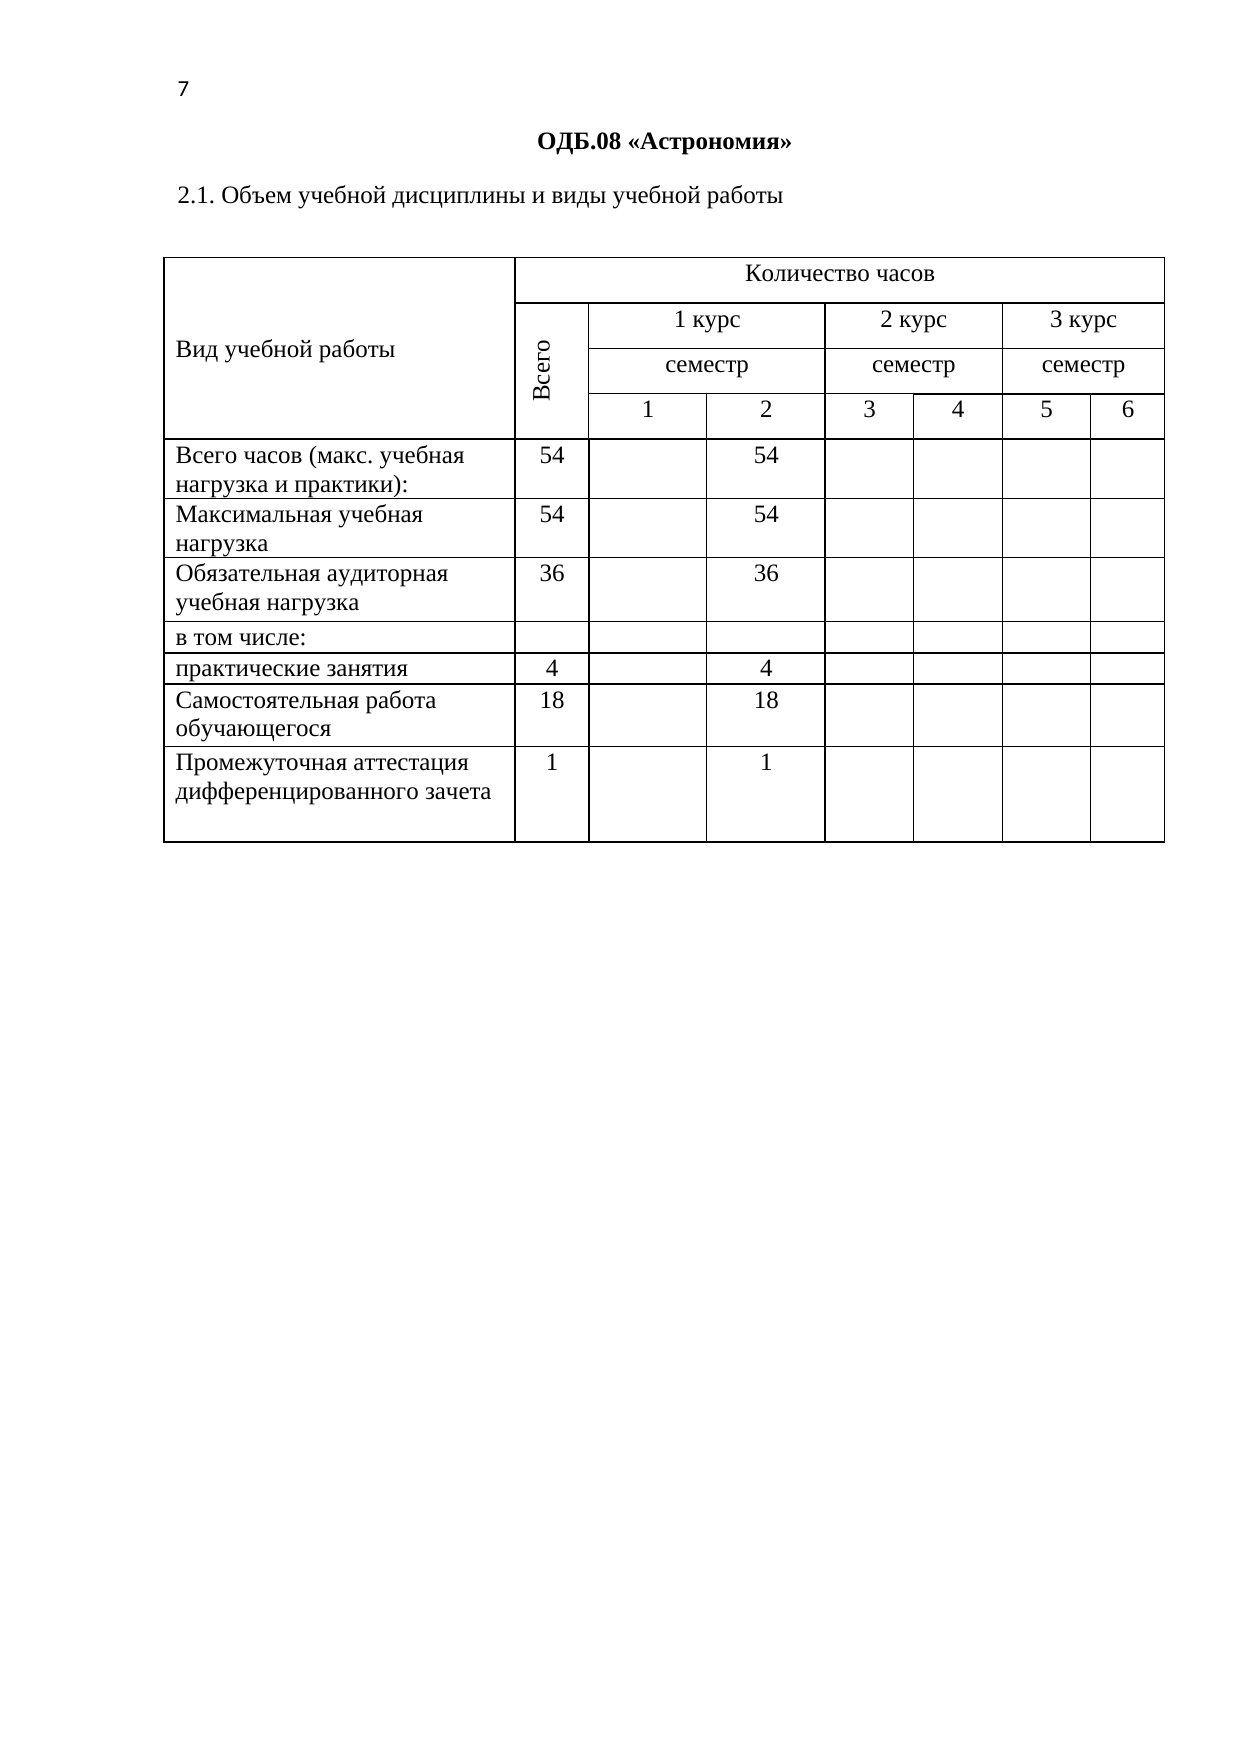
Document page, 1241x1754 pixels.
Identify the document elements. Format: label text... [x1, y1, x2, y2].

table_cell 1 [707, 747, 824, 841]
table_cell 1 [589, 394, 706, 438]
table_header Количество часов [516, 258, 1164, 302]
table_cell семестр [1003, 349, 1164, 393]
table_cell 3 [826, 394, 913, 438]
table_cell [516, 622, 588, 652]
table_cell Самостоятельная работа обучающегося [165, 685, 514, 746]
table_cell [590, 622, 706, 652]
table_cell [826, 654, 913, 683]
table_cell 4 [516, 654, 588, 683]
table_header Вид учебной работы [165, 258, 514, 438]
table_cell [1091, 622, 1164, 652]
table_cell 36 [516, 558, 588, 621]
table_cell в том числе: [165, 622, 514, 652]
table_cell [590, 440, 706, 497]
table_cell 54 [516, 499, 588, 556]
table_cell [914, 685, 1002, 746]
table_cell [826, 747, 913, 841]
text ОДБ.08 «Астрономия» [177, 126, 1152, 155]
table_cell [1003, 499, 1090, 556]
table_cell [1091, 747, 1164, 841]
table_cell [826, 499, 913, 556]
table_cell [1091, 440, 1164, 497]
table_cell [1091, 499, 1164, 556]
table_cell 4 [914, 395, 1002, 438]
table_cell [914, 499, 1002, 556]
table_cell [590, 499, 706, 556]
table_cell [1003, 654, 1090, 683]
table_cell практические занятия [165, 654, 514, 683]
table_cell [1091, 685, 1164, 746]
table_cell [1003, 622, 1090, 652]
table_cell 2 курс [826, 304, 1002, 347]
table_cell 4 [707, 654, 824, 683]
table_cell [914, 622, 1002, 652]
table_cell [826, 622, 913, 652]
table_cell 5 [1003, 395, 1090, 438]
table_cell 2 [707, 394, 824, 438]
table_cell Промежуточная аттестация дифференцированного зачета [165, 747, 514, 841]
table_cell [826, 558, 913, 621]
table_cell [1003, 558, 1090, 621]
table_cell [707, 622, 824, 652]
table_cell [914, 440, 1002, 497]
table_cell [914, 747, 1002, 841]
table_cell семестр [826, 349, 1002, 393]
table_cell [826, 685, 913, 746]
table_cell [914, 654, 1002, 683]
table_cell [590, 685, 706, 746]
table_cell Всего [516, 304, 588, 438]
table_cell 36 [707, 558, 824, 621]
table_cell 54 [707, 440, 824, 497]
table_cell [1003, 685, 1090, 746]
table_cell 18 [707, 685, 824, 746]
table_cell [914, 558, 1002, 621]
table_cell 54 [516, 440, 588, 497]
table_cell 18 [516, 685, 588, 746]
table_cell [1003, 440, 1090, 497]
table_cell [826, 440, 913, 497]
table_cell 1 курс [589, 304, 824, 347]
table_cell 6 [1091, 395, 1164, 438]
table_cell Обязательная аудиторная учебная нагрузка [165, 558, 514, 621]
text 2.1. Объем учебной дисциплины и виды учебной работы [177, 180, 1152, 209]
table_cell Максимальная учебная нагрузка [165, 499, 514, 556]
table_cell 1 [516, 747, 588, 841]
table_cell [590, 558, 706, 621]
table_cell [1003, 747, 1090, 841]
table_cell 54 [707, 499, 824, 556]
table_cell [1091, 558, 1164, 621]
table_cell Всего часов (макс. учебная нагрузка и практики): [165, 440, 514, 497]
table_cell [590, 654, 706, 683]
table_cell семестр [589, 349, 824, 393]
table_cell [1091, 654, 1164, 683]
table_cell 3 курс [1003, 304, 1164, 347]
table_cell [590, 747, 706, 841]
